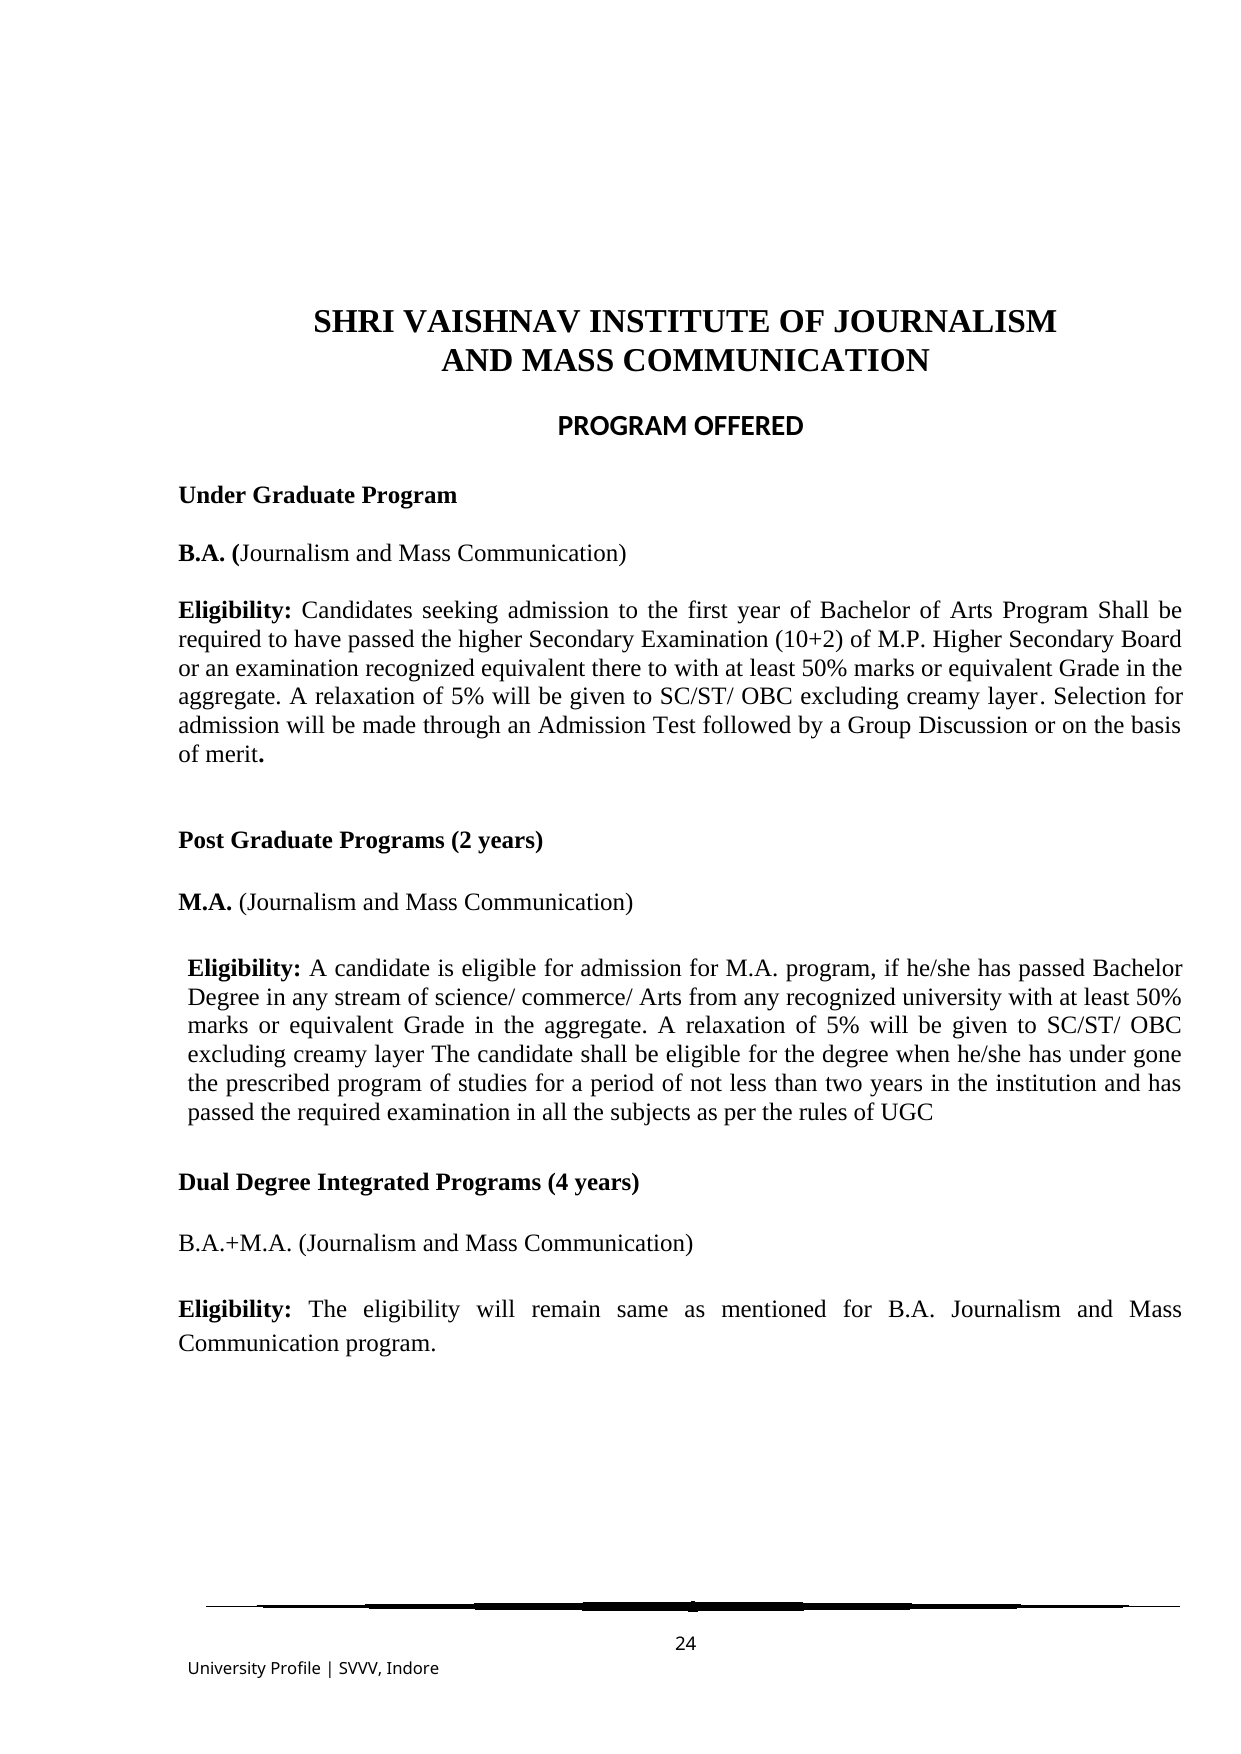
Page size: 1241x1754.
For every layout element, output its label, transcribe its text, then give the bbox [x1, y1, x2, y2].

text Dual Degree Integrated Programs (4 years) [178, 1167, 1183, 1196]
text B.A. (Journalism and Mass Communication) [178, 538, 1183, 566]
text Eligibility: A candidate is eligible for admission for M.A. program, if he/she has passed Bachelor Degree in any stream of science/ commerce/ Arts from any recognized university with at least 50% marks or equivalent Grade in the aggregate. A relaxation of 5% will be given to SC/ST/ OBC excluding creamy layer The candidate shall be eligible for the degree when he/she has under gone the prescribed program of studies for a period of not less than two years in the institution and has passed the required examination in all the subjects as per the rules of UGC [187, 953, 1183, 1126]
text AND MASS COMMUNICATION [187, 340, 1183, 378]
list M.A. (Journalism and Mass Communication) [178, 887, 1183, 916]
list PROGRAM OFFERED [178, 407, 1183, 443]
list B.A.+M.A. (Journalism and Mass Communication) [178, 1228, 1183, 1257]
text SHRI VAISHNAV INSTITUTE OF JOURNALISM [187, 302, 1183, 340]
list Eligibility: The eligibility will remain same as mentioned for B.A. Journalism and Mass Communication program. [178, 1294, 1183, 1356]
text Under Graduate Program [178, 480, 1183, 509]
text Post Graduate Programs (2 years) [178, 825, 1183, 854]
text Eligibility: Candidates seeking admission to the first year of Bachelor of Arts Program Shall be required to have passed the higher Secondary Examination (10+2) of M.P. Higher Secondary Board or an examination recognized equivalent there to with at least 50% marks or equivalent Grade in the aggregate. A relaxation of 5% will be given to SC/ST/ OBC excluding creamy layer. Selection for admission will be made through an Admission Test followed by a Group Discussion or on the basis of merit. [178, 595, 1183, 768]
